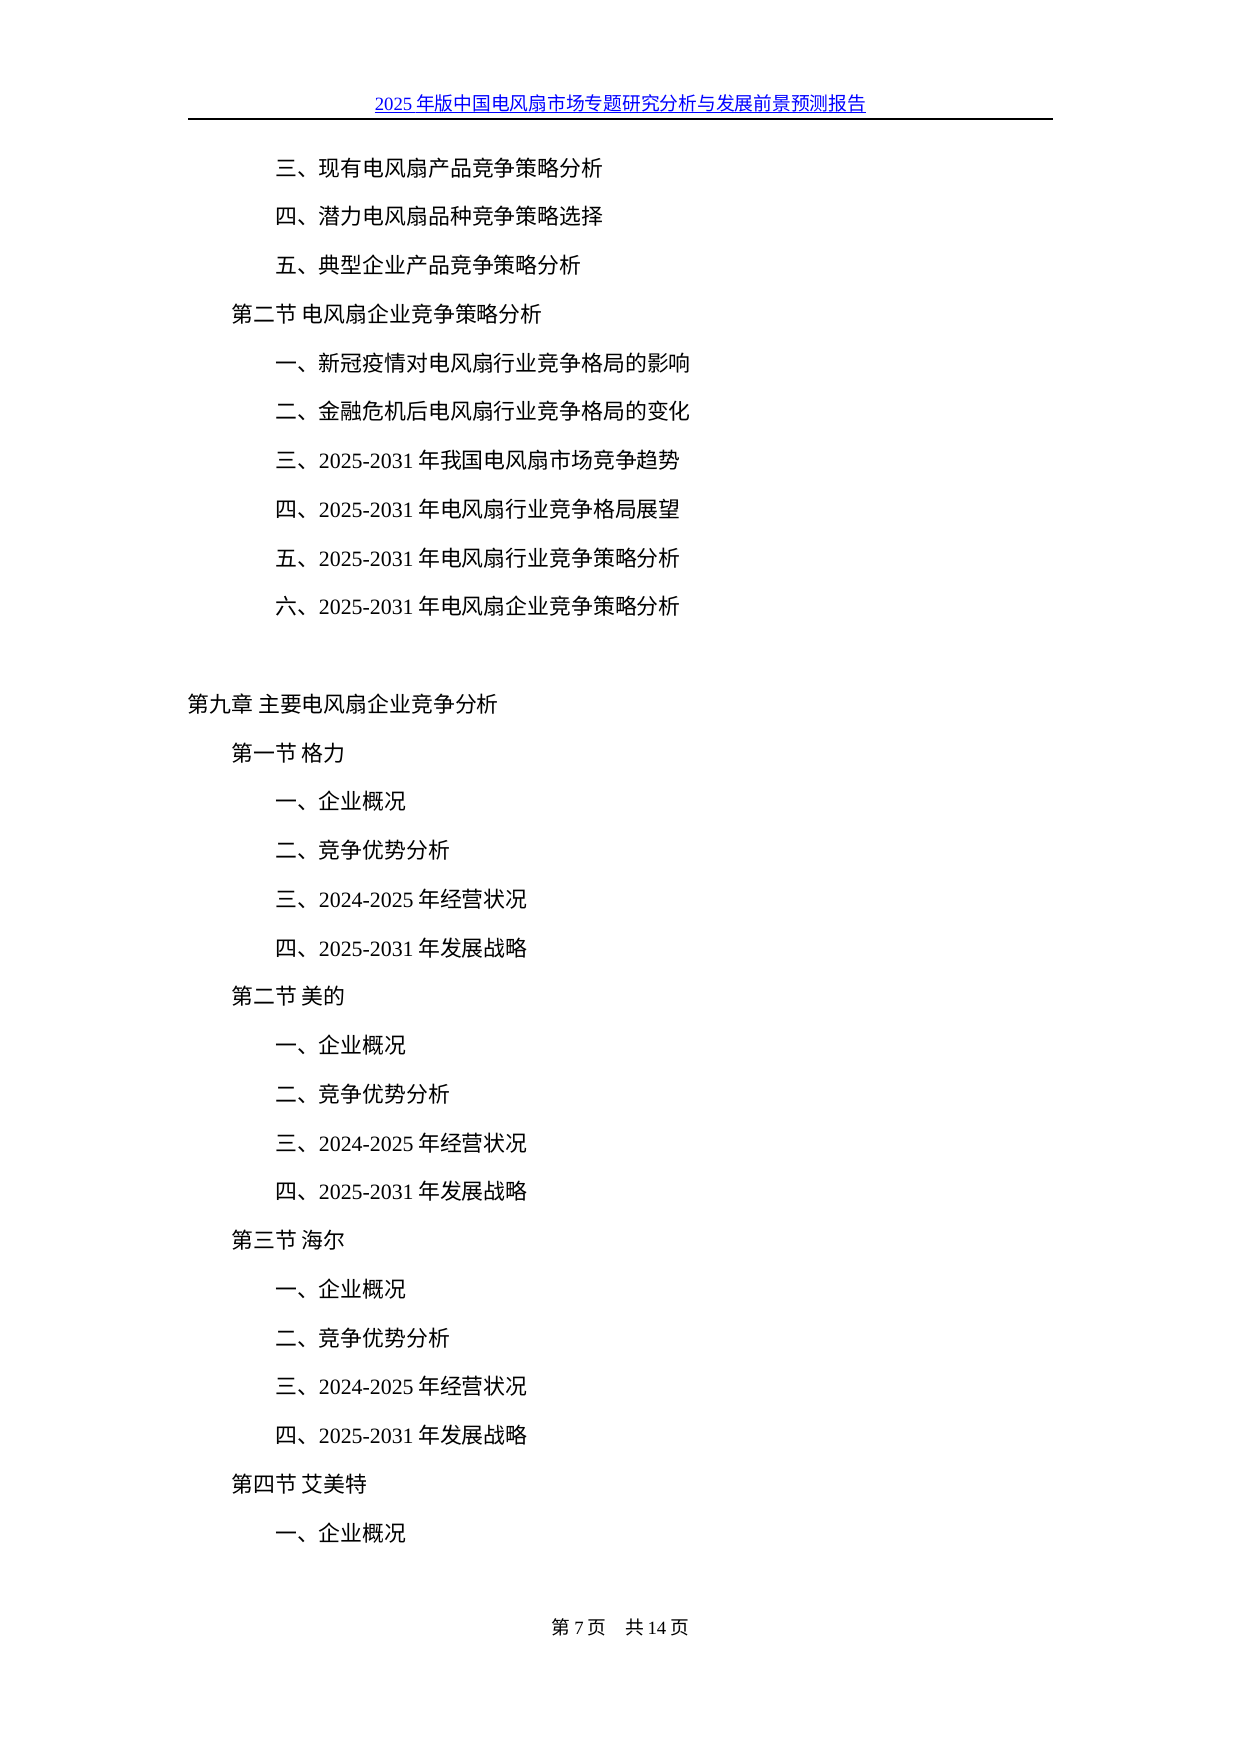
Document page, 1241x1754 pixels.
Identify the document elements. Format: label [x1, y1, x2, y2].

text [187, 150, 1053, 1548]
